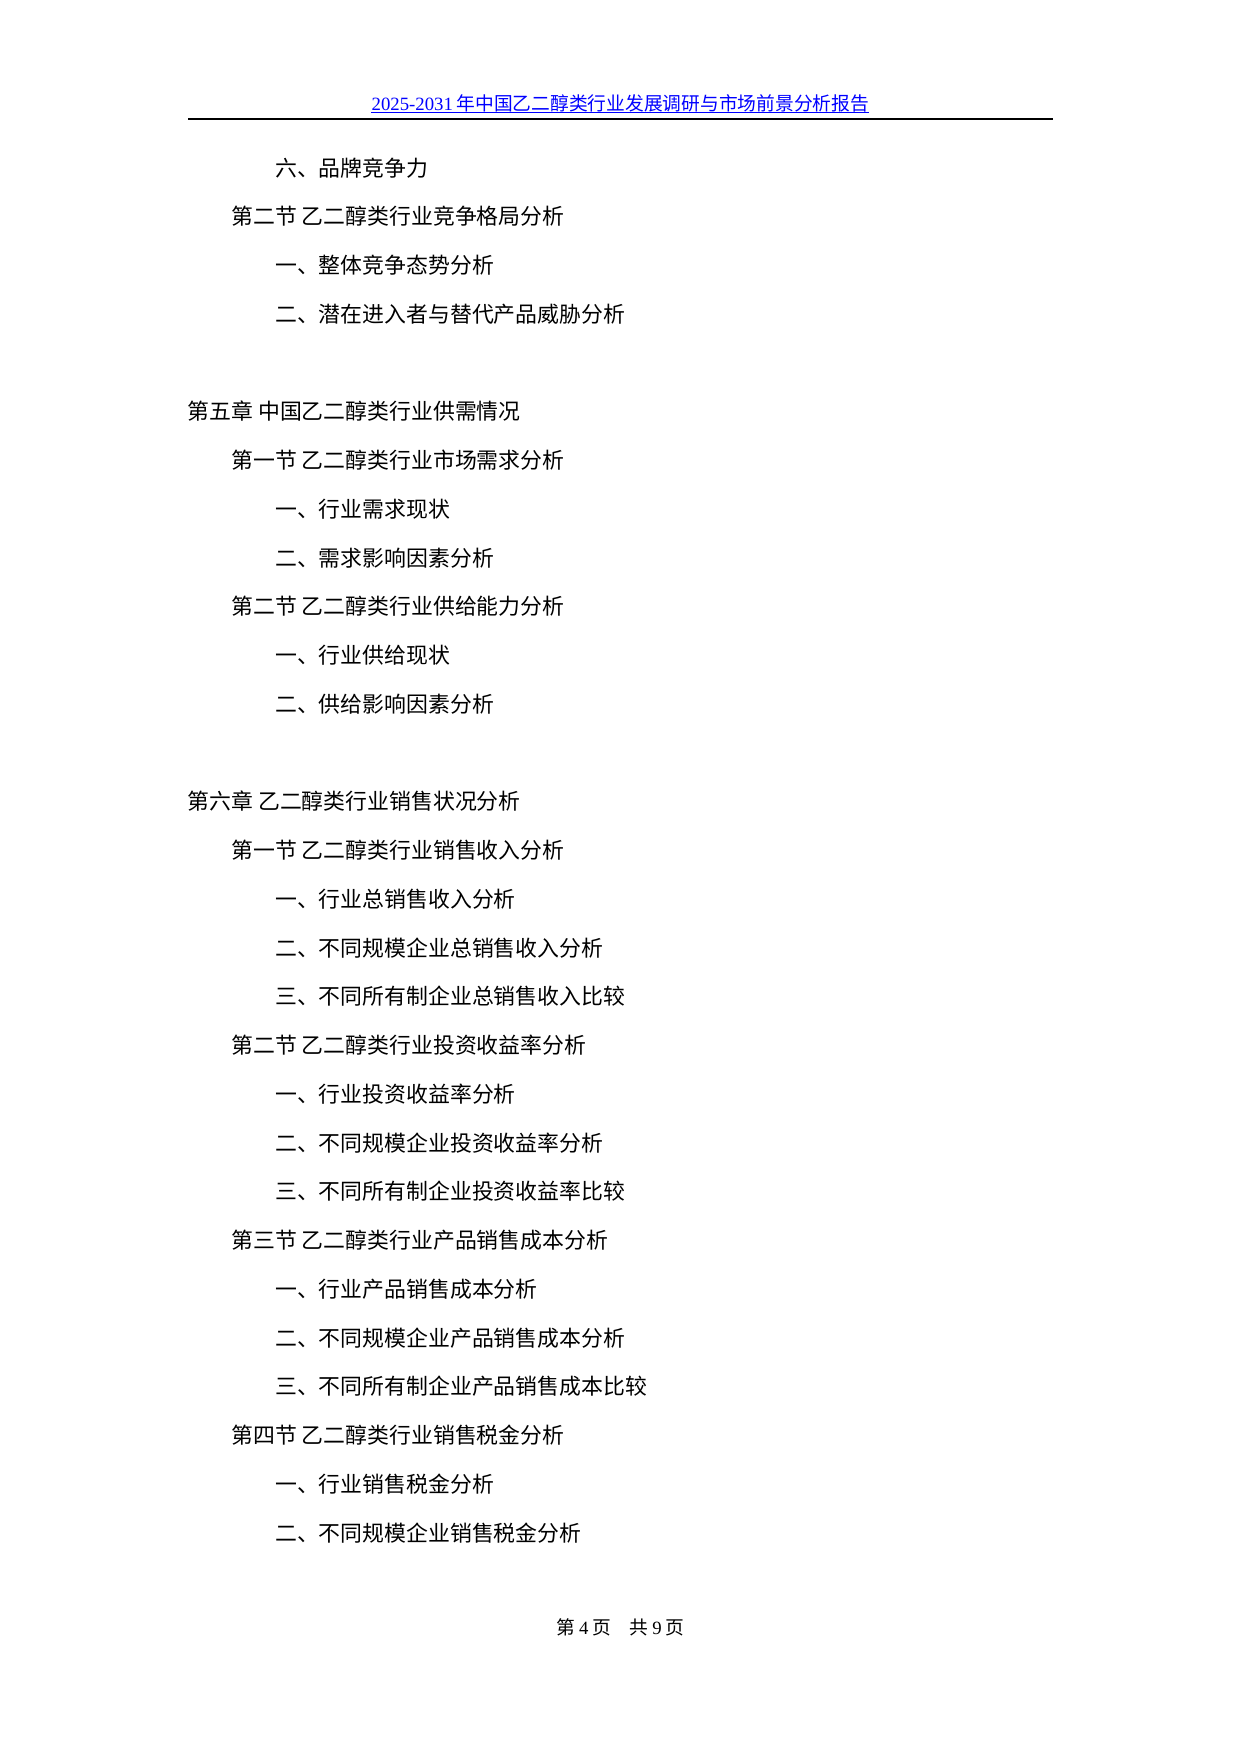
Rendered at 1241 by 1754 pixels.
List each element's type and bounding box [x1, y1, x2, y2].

text [187, 150, 1053, 1548]
